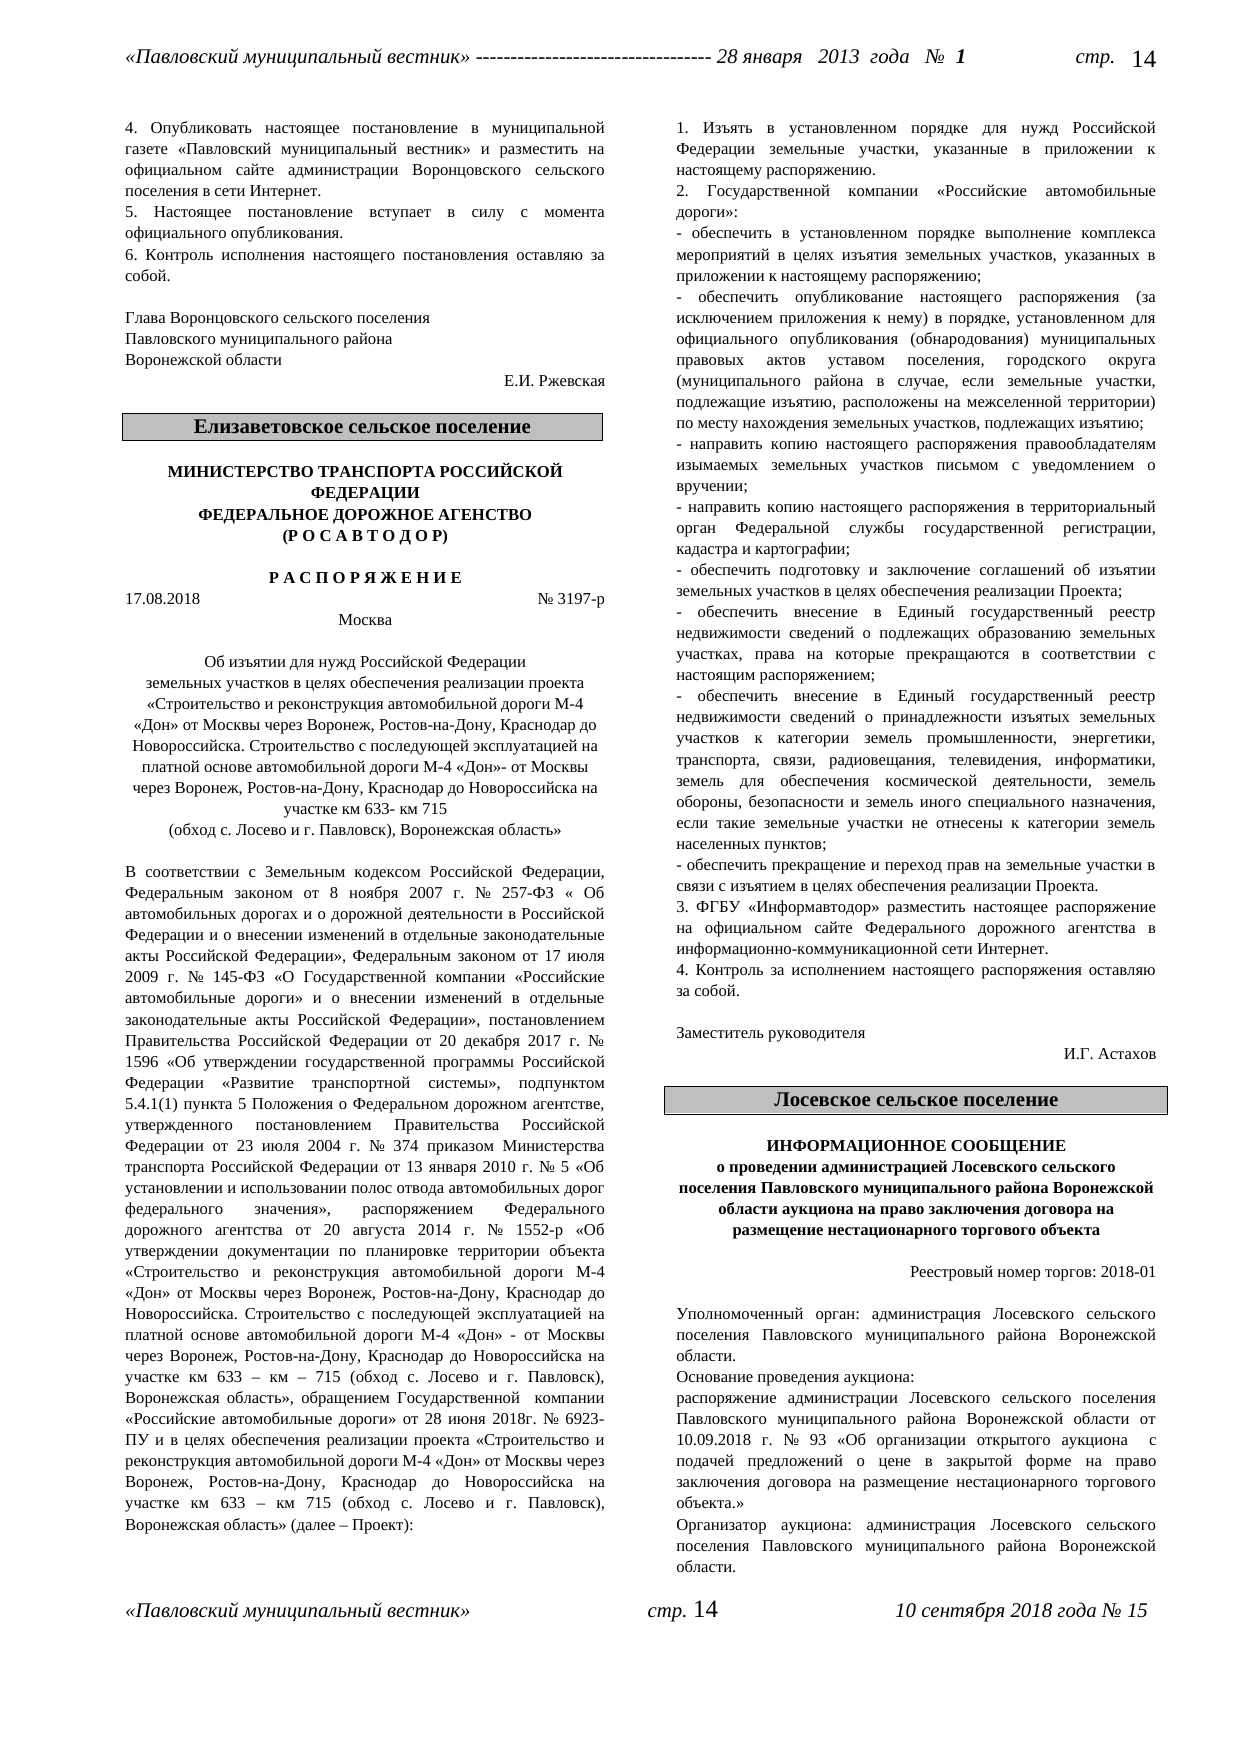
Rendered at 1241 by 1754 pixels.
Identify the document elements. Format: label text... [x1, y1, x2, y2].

text 5. Настоящее постановление вступает в силу с момента официального опубликования. [125, 202, 605, 242]
text Об изъятии для нужд Российской Федерации [125, 652, 605, 671]
text Воронежской области [125, 349, 605, 369]
text Е.И. Ржевская [125, 371, 605, 390]
text - направить копию настоящего распоряжения в территориальный орган Федеральной службы государственной регистрации, кадастра и картографии; [676, 497, 1156, 558]
text 1. Изъять в установленном порядке для нужд Российской Федерации земельные участки, указанные в приложении к настоящему распоряжению. [676, 118, 1156, 179]
text 4. Опубликовать настоящее постановление в муниципальной газете «Павловский муниципальный вестник» и разместить на официальном сайте администрации Воронцовского сельского поселения в сети Интернет. [125, 118, 605, 200]
text - обеспечить подготовку и заключение соглашений об изъятии земельных участков в целях обеспечения реализации Проекта; [676, 560, 1156, 600]
text о проведении администрацией Лосевского сельского поселения Павловского муниципального района Воронежской области аукциона на право заключения договора на размещение нестационарного торгового объекта [676, 1157, 1156, 1239]
text 3. ФГБУ «Информавтодор» разместить настоящее распоряжение на официальном сайте Федерального дорожного агентства в информационно-коммуникационной сети Интернет. [676, 897, 1156, 958]
text - обеспечить прекращение и переход прав на земельные участки в связи с изъятием в целях обеспечения реализации Проекта. [676, 854, 1156, 895]
text - направить копию настоящего распоряжения правообладателям изымаемых земельных участков письмом с уведомлением о вручении; [676, 434, 1156, 495]
text Р А С П О Р Я Ж Е Н И Е [125, 567, 605, 587]
table_header Лосевское сельское поселение [665, 1087, 1167, 1113]
text Основание проведения аукциона: [676, 1367, 1156, 1386]
text - обеспечить опубликование настоящего распоряжения (за исключением приложения к нему) в порядке, установленном для официального опубликования (обнародования) муниципальных правовых актов уставом поселения, городского округа (муниципального района в случае, если земельные участки, подлежащие изъятию, расположены на межселенной территории) по месту нахождения земельных участков, подлежащих изъятию; [676, 286, 1156, 432]
text 6. Контроль исполнения настоящего постановления оставляю за собой. [125, 244, 605, 284]
text - обеспечить в установленном порядке выполнение комплекса мероприятий в целях изъятия земельных участков, указанных в приложении к настоящему распоряжению; [676, 223, 1156, 284]
text И.Г. Астахов [676, 1044, 1156, 1063]
text Уполномоченный орган: администрация Лосевского сельского поселения Павловского муниципального района Воронежской области. [676, 1304, 1156, 1365]
text земельных участков в целях обеспечения реализации проекта «Строительство и реконструкция автомобильной дороги М-4 «Дон» от Москвы через Воронеж, Ростов-на-Дону, Краснодар до Новороссийска. Строительство с последующей эксплуатацией на платной основе автомобильной дороги М-4 «Дон»- от Москвы через Воронеж, Ростов-на-Дону, Краснодар до Новороссийска на участке км 633- км 715 [125, 673, 605, 818]
text Заместитель руководителя [676, 1023, 1156, 1042]
text Глава Воронцовского сельского поселения [125, 307, 605, 327]
text - обеспечить внесение в Единый государственный реестр недвижимости сведений о принадлежности изъятых земельных участков к категории земель промышленности, энергетики, транспорта, связи, радиовещания, телевидения, информатики, земель для обеспечения космической деятельности, земель обороны, безопасности и земель иного специального назначения, если такие земельные участки не отнесены к категории земель населенных пунктов; [676, 686, 1156, 853]
text Реестровый номер торгов: 2018-01 [676, 1262, 1156, 1281]
text 17.08.2018 № 3197-р [125, 588, 605, 608]
text Павловского муниципального района [125, 328, 605, 348]
text Москва [125, 609, 605, 629]
text Организатор аукциона: администрация Лосевского сельского поселения Павловского муниципального района Воронежской области. [676, 1514, 1156, 1576]
text 2. Государственной компании «Российские автомобильные дороги»: [676, 181, 1156, 221]
text ФЕДЕРАЛЬНОЕ ДОРОЖНОЕ АГЕНСТВО [125, 504, 605, 523]
text - обеспечить внесение в Единый государственный реестр недвижимости сведений о подлежащих образованию земельных участках, права на которые прекращаются в соответствии с настоящим распоряжением; [676, 602, 1156, 684]
text В соответствии с Земельным кодексом Российской Федерации, Федеральным законом от 8 ноября 2007 г. № 257-ФЗ « Об автомобильных дорогах и о дорожной деятельности в Российской Федерации и о внесении изменений в отдельные законодательные акты Российской Федерации», Федеральным законом от 17 июля 2009 г. № 145-ФЗ «О Государственной компании «Российские автомобильные дороги» и о внесении изменений в отдельные законодательные акты Российской Федерации», постановлением Правительства Российской Федерации от 20 декабря 2017 г. № 1596 «Об утверждении государственной программы Российской Федерации «Развитие транспортной системы», подпунктом 5.4.1(1) пункта 5 Положения о Федеральном дорожном агентстве, утвержденного постановлением Правительства Российской Федерации от 23 июля 2004 г. № 374 приказом Министерства транспорта Российской Федерации от 13 января 2010 г. № 5 «Об установлении и использовании полос отвода автомобильных дорог федерального значения», распоряжением Федерального дорожного агентства от 20 августа 2014 г. № 1552-р «Об утверждении документации по планировке территории объекта «Строительство и реконструкция автомобильной дороги М-4 «Дон» от Москвы через Воронеж, Ростов-на-Дону, Краснодар до Новороссийска. Строительство с последующей эксплуатацией на платной основе автомобильной дороги М-4 «Дон» - от Москвы через Воронеж, Ростов-на-Дону, Краснодар до Новороссийска на участке км 633 – км – 715 (обход с. Лосево и г. Павловск), Воронежская область», обращением Государственной компании «Российские автомобильные дороги» от 28 июня 2018г. № 6923-ПУ и в целях обеспечения реализации проекта «Строительство и реконструкция автомобильной дороги М-4 «Дон» от Москвы через Воронеж, Ростов-на-Дону, Краснодар до Новороссийска на участке км 633 – км 715 (обход с. Лосево и г. Павловск), Воронежская область» (далее – Проект): [125, 862, 605, 1533]
text 4. Контроль за исполнением настоящего распоряжения оставляю за собой. [676, 960, 1156, 1000]
text МИНИСТЕРСТВО ТРАНСПОРТА РОССИЙСКОЙ ФЕДЕРАЦИИ [125, 462, 605, 502]
text (Р О С А В Т О Д О Р) [125, 525, 605, 544]
table_header Елизаветовское сельское поселение [123, 414, 602, 440]
text ИНФОРМАЦИОННОЕ СООБЩЕНИЕ [676, 1136, 1156, 1155]
text (обход с. Лосево и г. Павловск), Воронежская область» [125, 820, 605, 839]
text распоряжение администрации Лосевского сельского поселения Павловского муниципального района Воронежской области от 10.09.2018 г. № 93 «Об организации открытого аукциона с подачей предложений о цене в закрытой форме на право заключения договора на размещение нестационарного торгового объекта.» [676, 1388, 1156, 1512]
